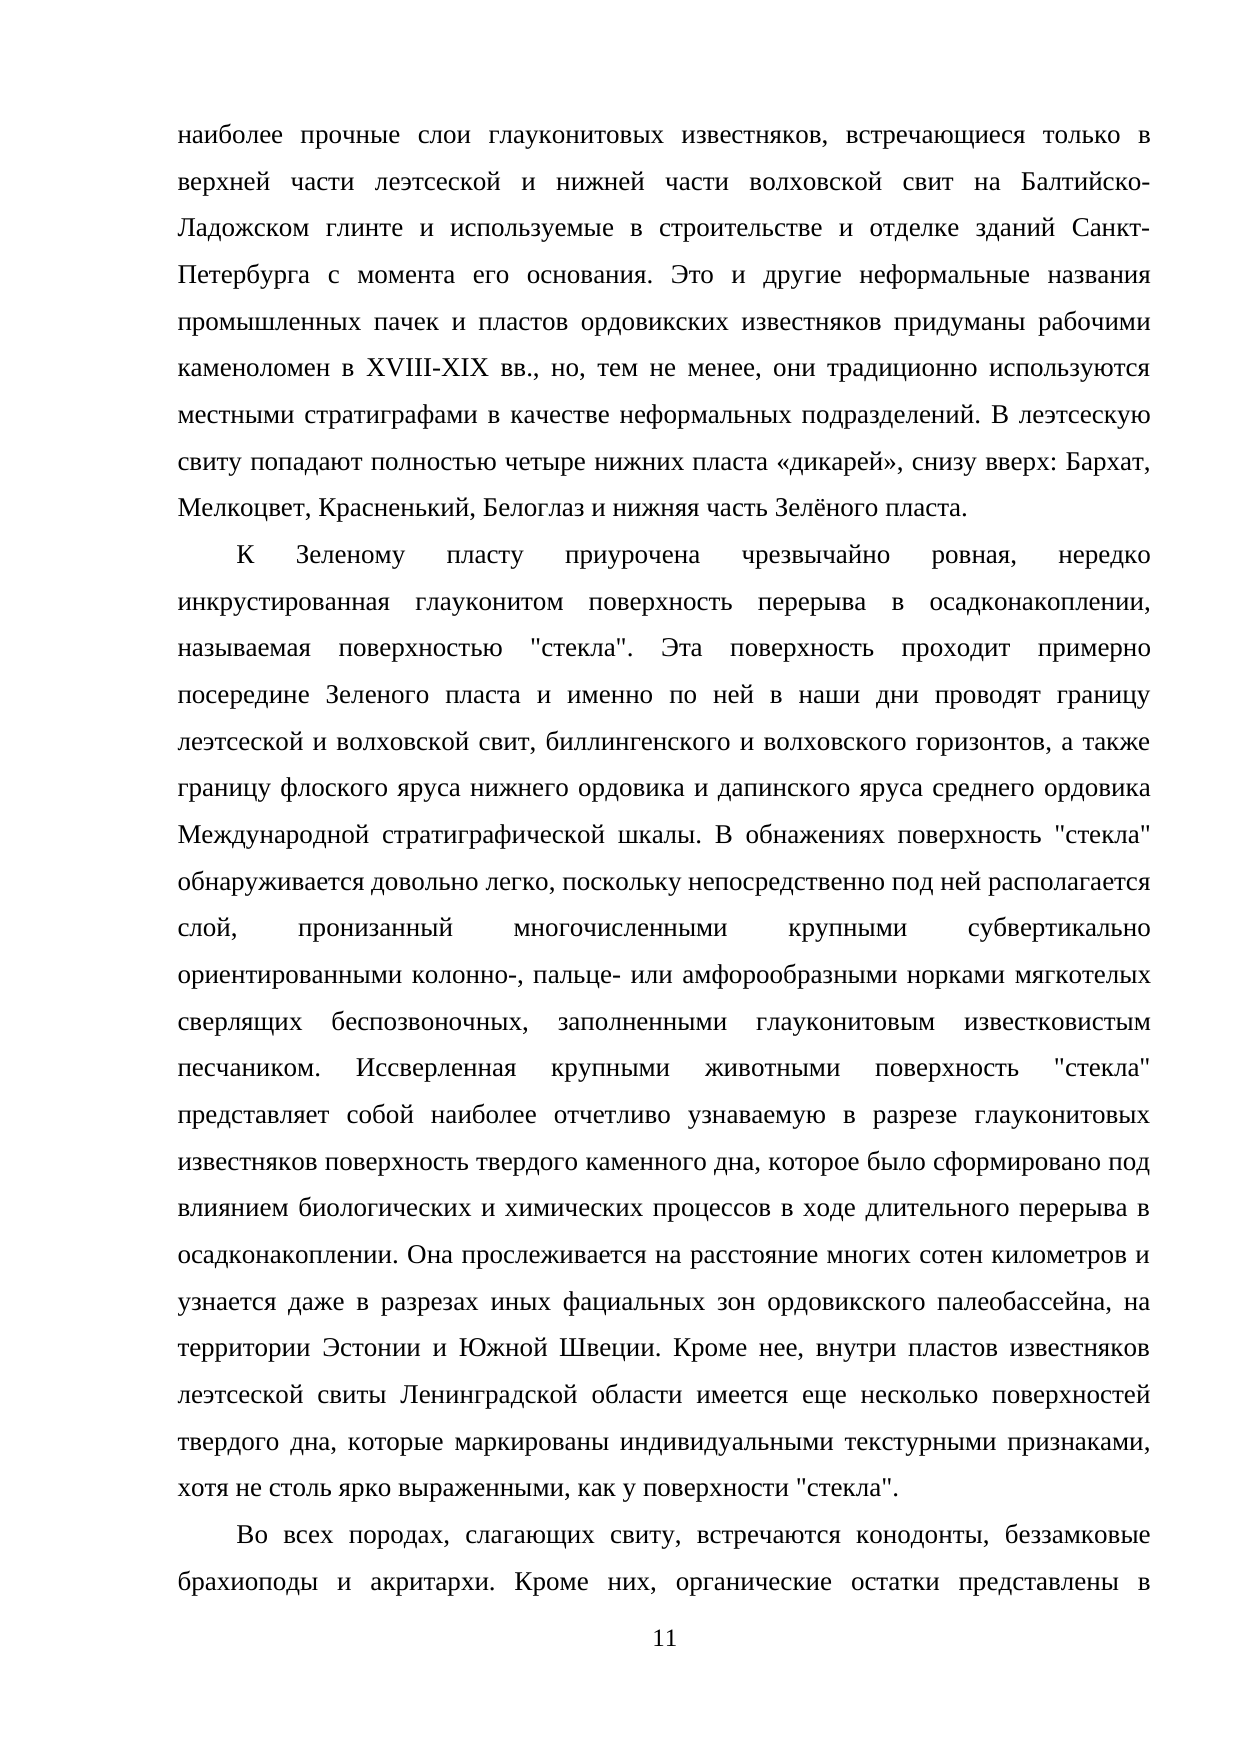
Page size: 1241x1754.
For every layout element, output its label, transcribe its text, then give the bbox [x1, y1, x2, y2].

text К Зеленому пласту приурочена чрезвычайно ровная, нередко инкрустированная глауконитом поверхность перерыва в осадконакоплении, называемая поверхностью "стекла". Эта поверхность проходит примерно посередине Зеленого пласта и именно по ней в наши дни проводят границу леэтсеской и волховской свит, биллингенского и волховского горизонтов, а также границу флоского яруса нижнего ордовика и дапинского яруса среднего ордовика Международной стратиграфической шкалы. В обнажениях поверхность "стекла" обнаруживается довольно легко, поскольку непосредственно под ней располагается слой, пронизанный многочисленными крупными субвертикально ориентированными колонно-, пальце- или амфорообразными норками мягкотелых сверлящих беспозвоночных, заполненными глауконитовым известковистым песчаником. Иссверленная крупными животными поверхность "стекла" представляет собой наиболее отчетливо узнаваемую в разрезе глауконитовых известняков поверхность твердого каменного дна, которое было сформировано под влиянием биологических и химических процессов в ходе длительного перерыва в осадконакоплении. Она прослеживается на расстояние многих сотен километров и узнается даже в разрезах иных фациальных зон ордовикского палеобассейна, на территории Эстонии и Южной Швеции. Кроме нее, внутри пластов известняков леэтсеской свиты Ленинградской области имеется еще несколько поверхностей твердого дна, которые маркированы индивидуальными текстурными признаками, хотя не столь ярко выраженными, как у поверхности "стекла". [177, 538, 1152, 1503]
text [177, 1518, 1152, 1596]
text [177, 118, 1152, 523]
